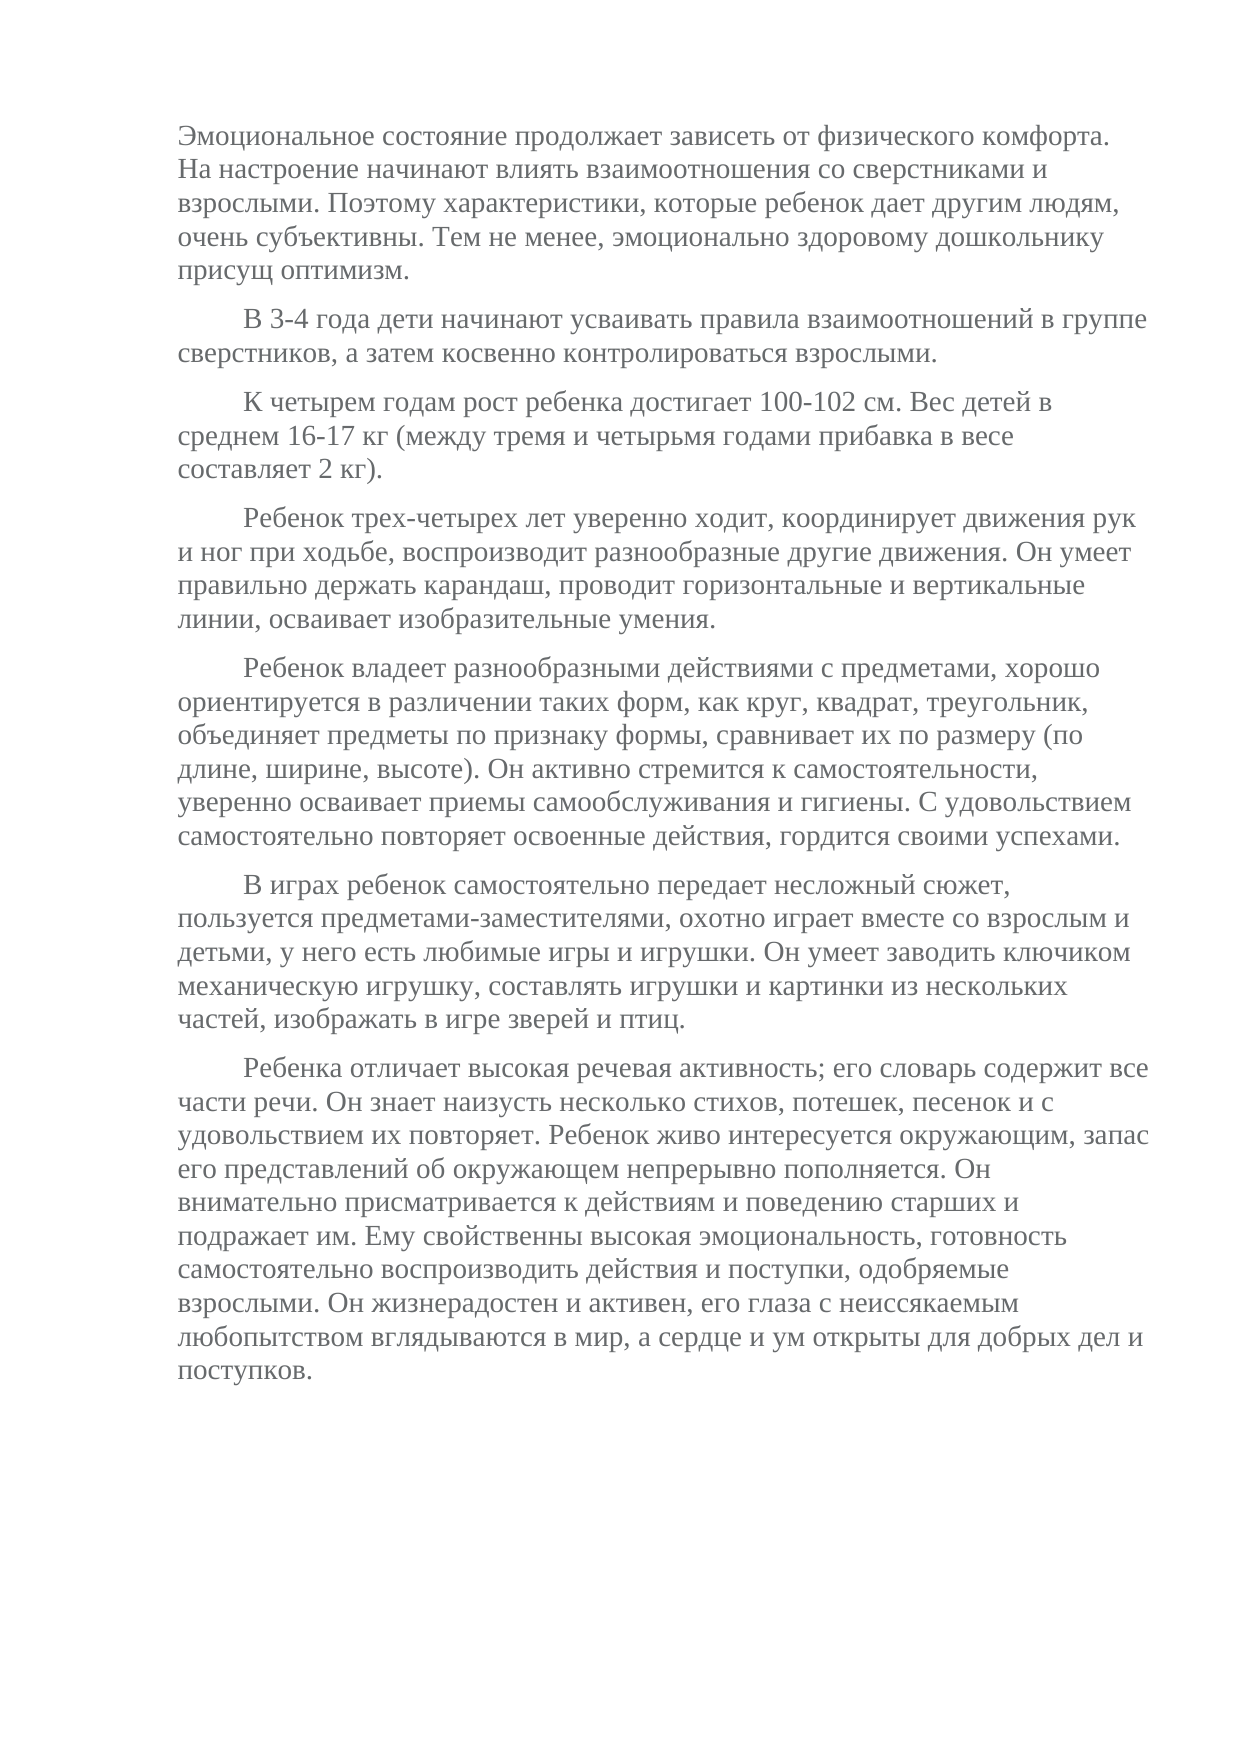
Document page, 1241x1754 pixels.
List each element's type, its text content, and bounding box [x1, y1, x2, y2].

text Ребенок трех-четырех лет уверенно ходит, координирует движения рук и ног при ходьбе, воспроизводит разнообразные другие движения. Он умеет правильно держать карандаш, проводит горизонтальные и вертикальные линии, осваивает изобразительные умения. [177, 500, 1152, 634]
text К четырем годам рост ребенка достигает 100-102 см. Вес детей в среднем 16-17 кг (между тремя и четырьмя годами прибавка в весе составляет 2 кг). [177, 384, 1152, 485]
text В 3-4 года дети начинают усваивать правила взаимоотношений в группе сверстников, а затем косвенно контролироваться взрослыми. [177, 301, 1152, 368]
text В играх ребенок самостоятельно передает несложный сюжет, пользуется предметами-заместителями, охотно играет вместе со взрослым и детьми, у него есть любимые игры и игрушки. Он умеет заводить ключиком механическую игрушку, составлять игрушки и картинки из нескольких частей, изображать в игре зверей и птиц. [177, 867, 1152, 1035]
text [177, 118, 1152, 286]
text Ребенок владеет разнообразными действиями с предметами, хорошо ориентируется в различении таких форм, как круг, квадрат, треугольник, объединяет предметы по признаку формы, сравнивает их по размеру (по длине, ширине, высоте). Он активно стремится к самостоятельности, уверенно осваивает приемы самообслуживания и гигиены. С удовольствием самостоятельно повторяет освоенные действия, гордится своими успехами. [177, 650, 1152, 851]
text Ребенка отличает высокая речевая активность; его словарь содержит все части речи. Он знает наизусть несколько стихов, потешек, песенок и с удовольствием их повторяет. Ребенок живо интересуется окружающим, запас его представлений об окружающем непрерывно пополняется. Он внимательно присматривается к действиям и поведению старших и подражает им. Ему свойственны высокая эмоциональность, готовность самостоятельно воспроизводить действия и поступки, одобряемые взрослыми. Он жизнерадостен и активен, его глаза с неиссякаемым любопытством вглядываются в мир, а сердце и ум открыты для добрых дел и поступков. [177, 1050, 1152, 1386]
